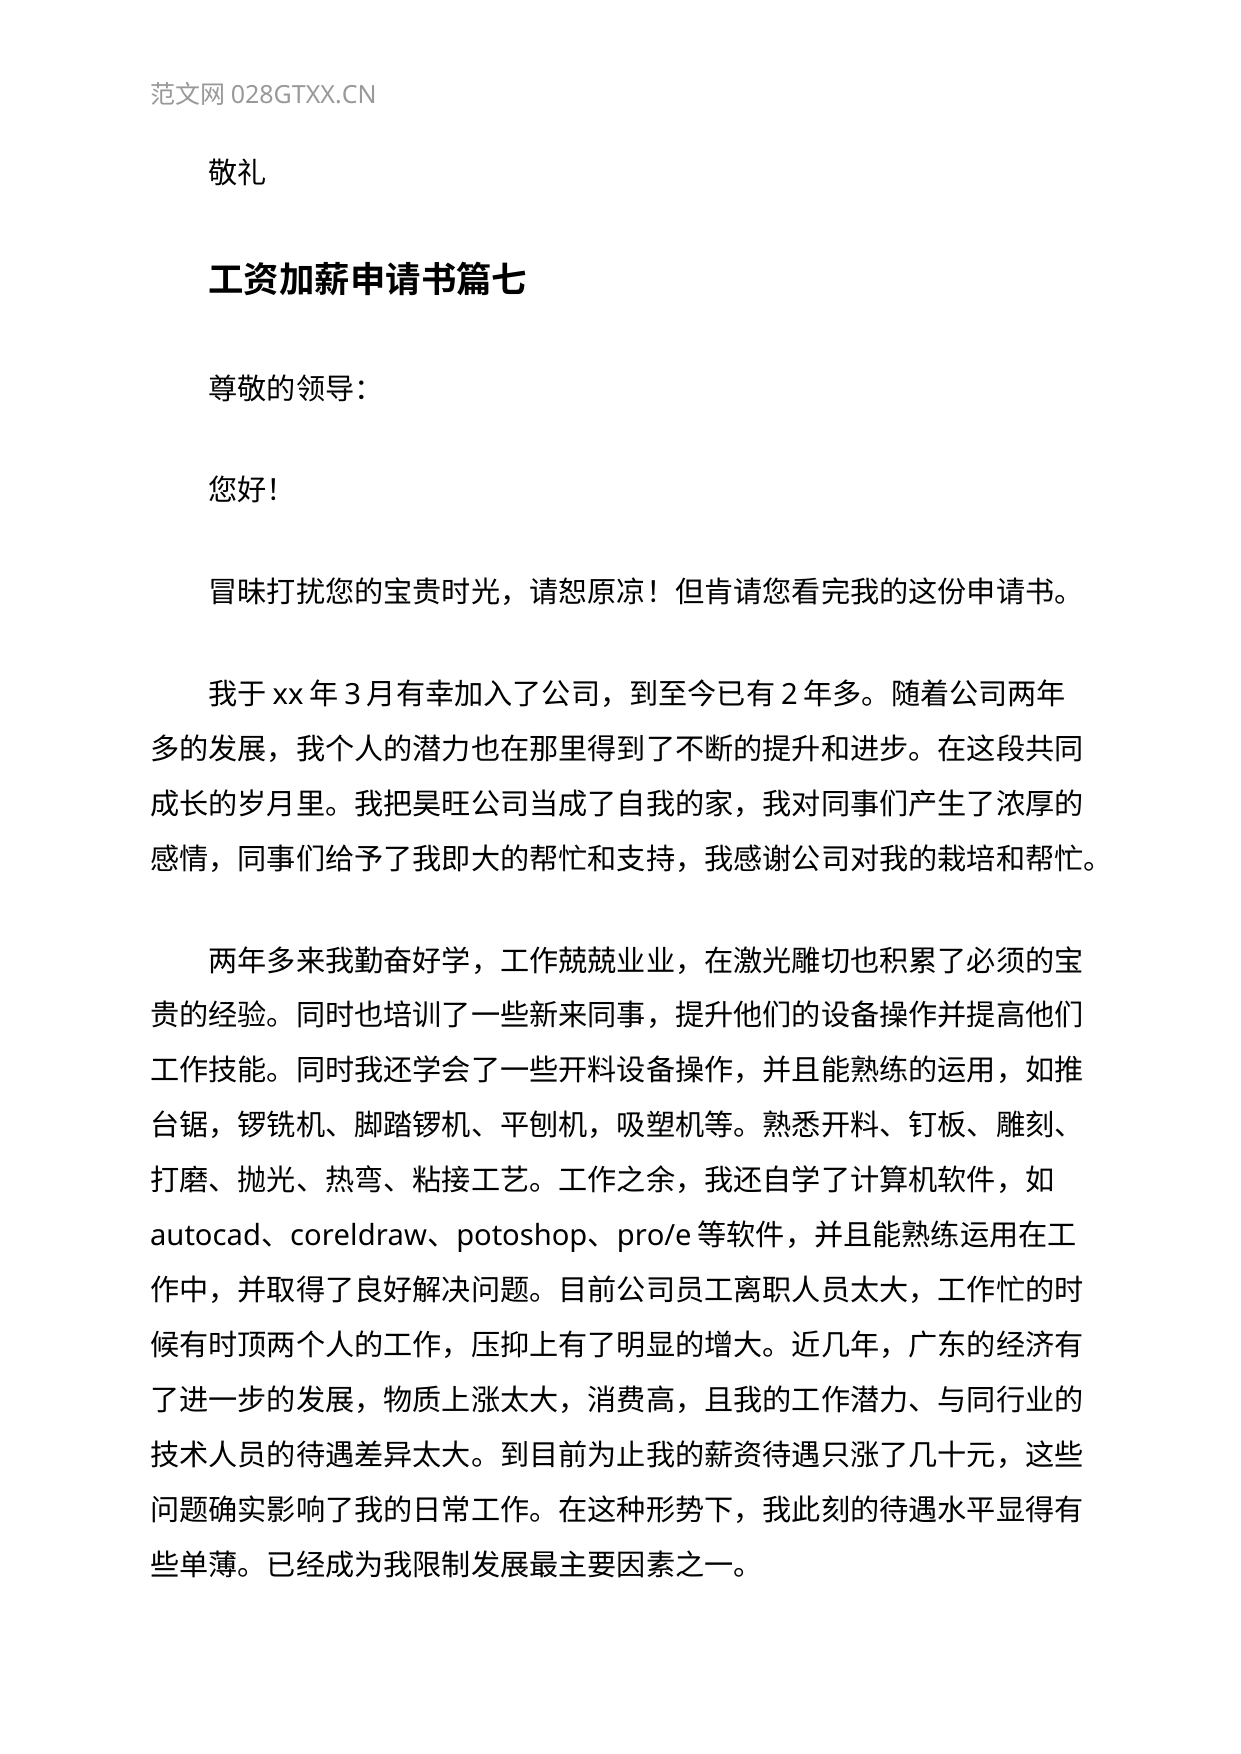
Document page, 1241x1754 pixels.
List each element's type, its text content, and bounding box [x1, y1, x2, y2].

text 您好！ [150, 467, 1090, 509]
text 敬礼 [150, 150, 1090, 192]
text 冒昧打扰您的宝贵时光，请恕原凉！但肯请您看完我的这份申请书。 [150, 569, 1090, 611]
text 我于xx年3月有幸加入了公司，到至今已有2年多。随着公司两年多的发展，我个人的潜力也在那里得到了不断的提升和进步。在这段共同成长的岁月里。我把昊旺公司当成了自我的家，我对同事们产生了浓厚的感情，同事们给予了我即大的帮忙和支持，我感谢公司对我的栽培和帮忙。 [150, 671, 1090, 878]
text 尊敬的领导： [150, 365, 1090, 407]
text 工资加薪申请书篇七 [150, 252, 1090, 303]
text 两年多来我勤奋好学，工作兢兢业业，在激光雕切也积累了必须的宝贵的经验。同时也培训了一些新来同事，提升他们的设备操作并提高他们工作技能。同时我还学会了一些开料设备操作，并且能熟练的运用，如推台锯，锣铣机、脚踏锣机、平刨机，吸塑机等。熟悉开料、钉板、雕刻、打磨、抛光、热弯、粘接工艺。工作之余，我还自学了计算机软件，如autocad、coreldraw、potoshop、pro/e等软件，并且能熟练运用在工作中，并取得了良好解决问题。目前公司员工离职人员太大，工作忙的时候有时顶两个人的工作，压抑上有了明显的增大。近几年，广东的经济有了进一步的发展，物质上涨太大，消费高，且我的工作潜力、与同行业的技术人员的待遇差异太大。到目前为止我的薪资待遇只涨了几十元，这些问题确实影响了我的日常工作。在这种形势下，我此刻的待遇水平显得有些单薄。已经成为我限制发展最主要因素之一。 [150, 937, 1090, 1583]
